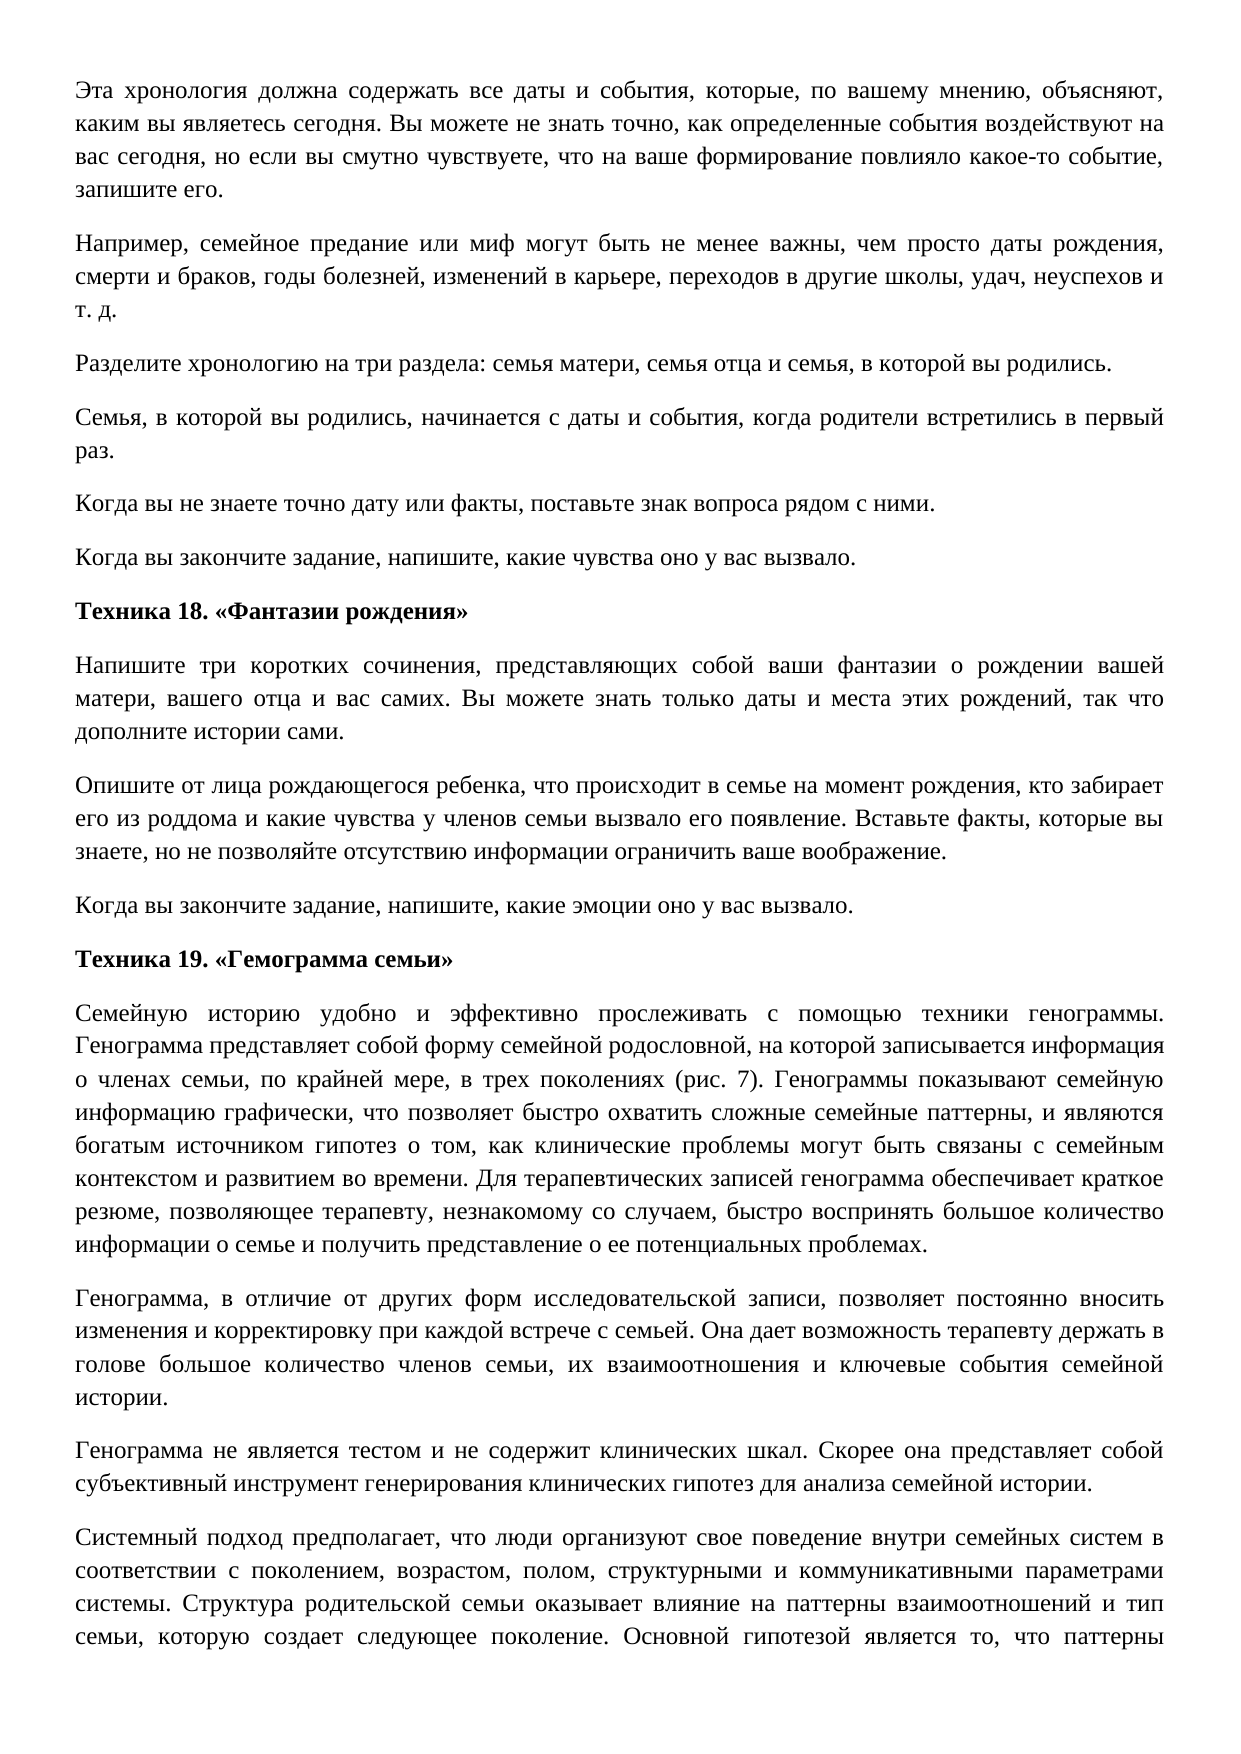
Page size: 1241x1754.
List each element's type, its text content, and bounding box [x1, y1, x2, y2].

text Напишите три коротких сочинения, представляющих собой ваши фантазии о рождении вашей матери, вашего отца и вас самих. Вы можете знать только даты и места этих рождений, так что дополните истории сами. [75, 650, 1165, 745]
text Эта хронология должна содержать все даты и события, которые, по вашему мнению, объясняют, каким вы являетесь сегодня. Вы можете не знать точно, как определенные события воздействуют на вас сегодня, но если вы смутно чувствуете, что на ваше формирование повлияло какое-то событие, запишите его. [75, 75, 1165, 203]
text Когда вы закончите задание, напишите, какие эмоции оно у вас вызвало. [75, 890, 1165, 919]
text Генограмма не является тестом и не содержит клинических шкал. Скорее она представляет собой субъективный инструмент генерирования клинических гипотез для анализа семейной истории. [75, 1436, 1165, 1497]
text Например, семейное предание или миф могут быть не менее важны, чем просто даты рождения, смерти и браков, годы болезней, изменений в карьере, переходов в другие школы, удач, неуспехов и т. д. [75, 228, 1165, 323]
text Опишите от лица рождающегося ребенка, что происходит в семье на момент рождения, кто забирает его из роддома и какие чувства у членов семьи вызвало его появление. Вставьте факты, которые вы знаете, но не позволяйте отсутствию информации ограничить ваше воображение. [75, 770, 1165, 865]
text Семейную историю удобно и эффективно прослеживать с помощью техники генограммы. Генограмма представляет собой форму семейной родословной, на которой записывается информация о членах семьи, по крайней мере, в трех поколениях (рис. 7). Генограммы показывают семейную информацию графически, что позволяет быстро охватить сложные семейные паттерны, и являются богатым источником гипотез о том, как клинические проблемы могут быть связаны с семейным контекстом и развитием во времени. Для терапевтических записей генограмма обеспечивает краткое резюме, позволяющее терапевту, незнакомому со случаем, быстро воспринять большое количество информации о семье и получить представление о ее потенциальных проблемах. [75, 998, 1165, 1257]
text Разделите хронологию на три раздела: семья матери, семья отца и семья, в которой вы родились. [75, 348, 1165, 377]
text Техника 18. «Фантазии рождения» [75, 596, 1165, 625]
text Семья, в которой вы родились, начинается с даты и события, когда родители встретились в первый раз. [75, 402, 1165, 463]
text Когда вы не знаете точно дату или факты, поставьте знак вопроса рядом с ними. [75, 488, 1165, 517]
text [75, 1522, 1165, 1650]
text Когда вы закончите задание, напишите, какие чувства оно у вас вызвало. [75, 542, 1165, 571]
text Техника 19. «Гемограмма семьи» [75, 944, 1165, 972]
text Генограмма, в отличие от других форм исследовательской записи, позволяет постоянно вносить изменения и корректировку при каждой встрече с семьей. Она дает возможность терапевту держать в голове большое количество членов семьи, их взаимоотношения и ключевые события семейной истории. [75, 1283, 1165, 1410]
